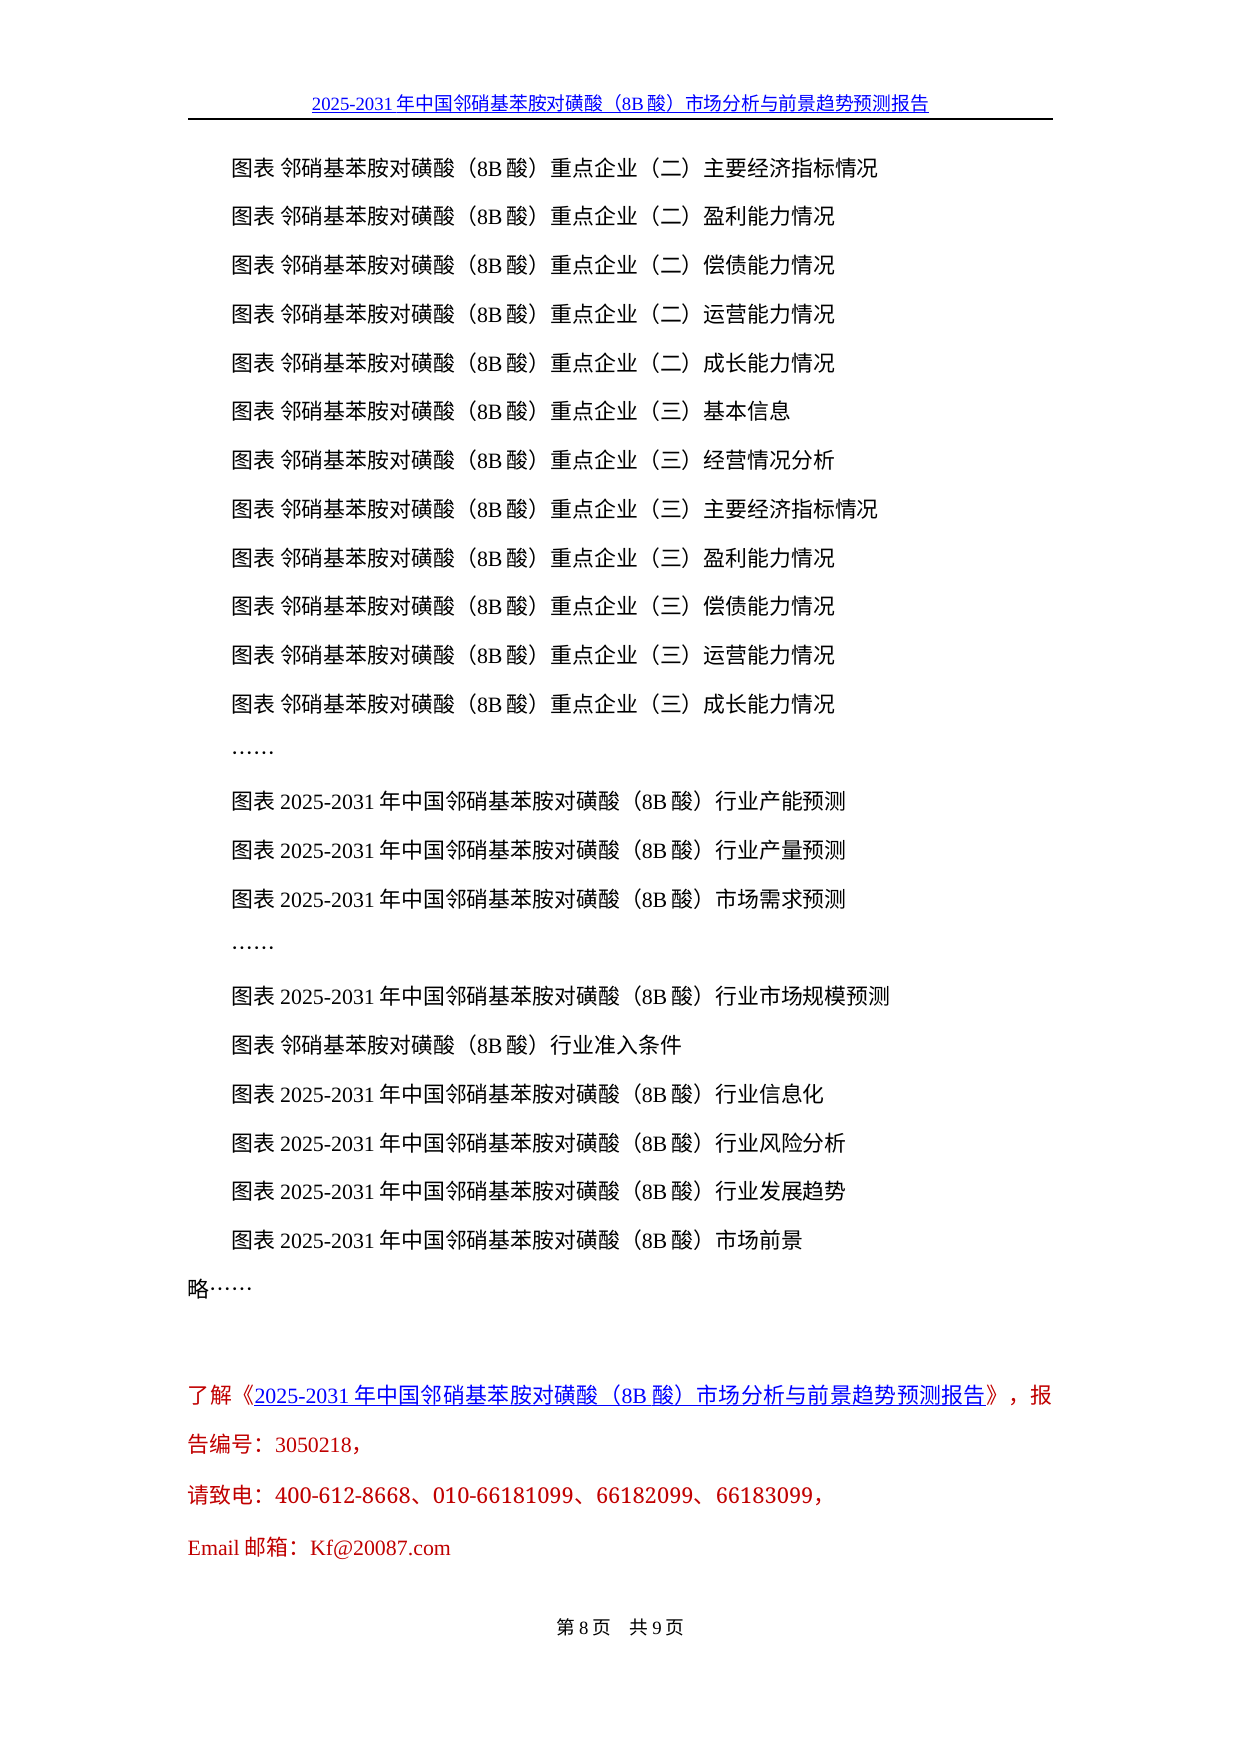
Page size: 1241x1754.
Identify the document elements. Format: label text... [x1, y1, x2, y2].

text Email邮箱：Kf@20087.com [187, 1530, 1053, 1562]
text 请致电：400-612-8668、010-66181099、66182099、66183099， [187, 1478, 1053, 1511]
text 了解《2025-2031年中国邻硝基苯胺对磺酸（8B酸）市场分析与前景趋势预测报告》，报告编号：3050218， [187, 1378, 1053, 1459]
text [187, 150, 1053, 1304]
